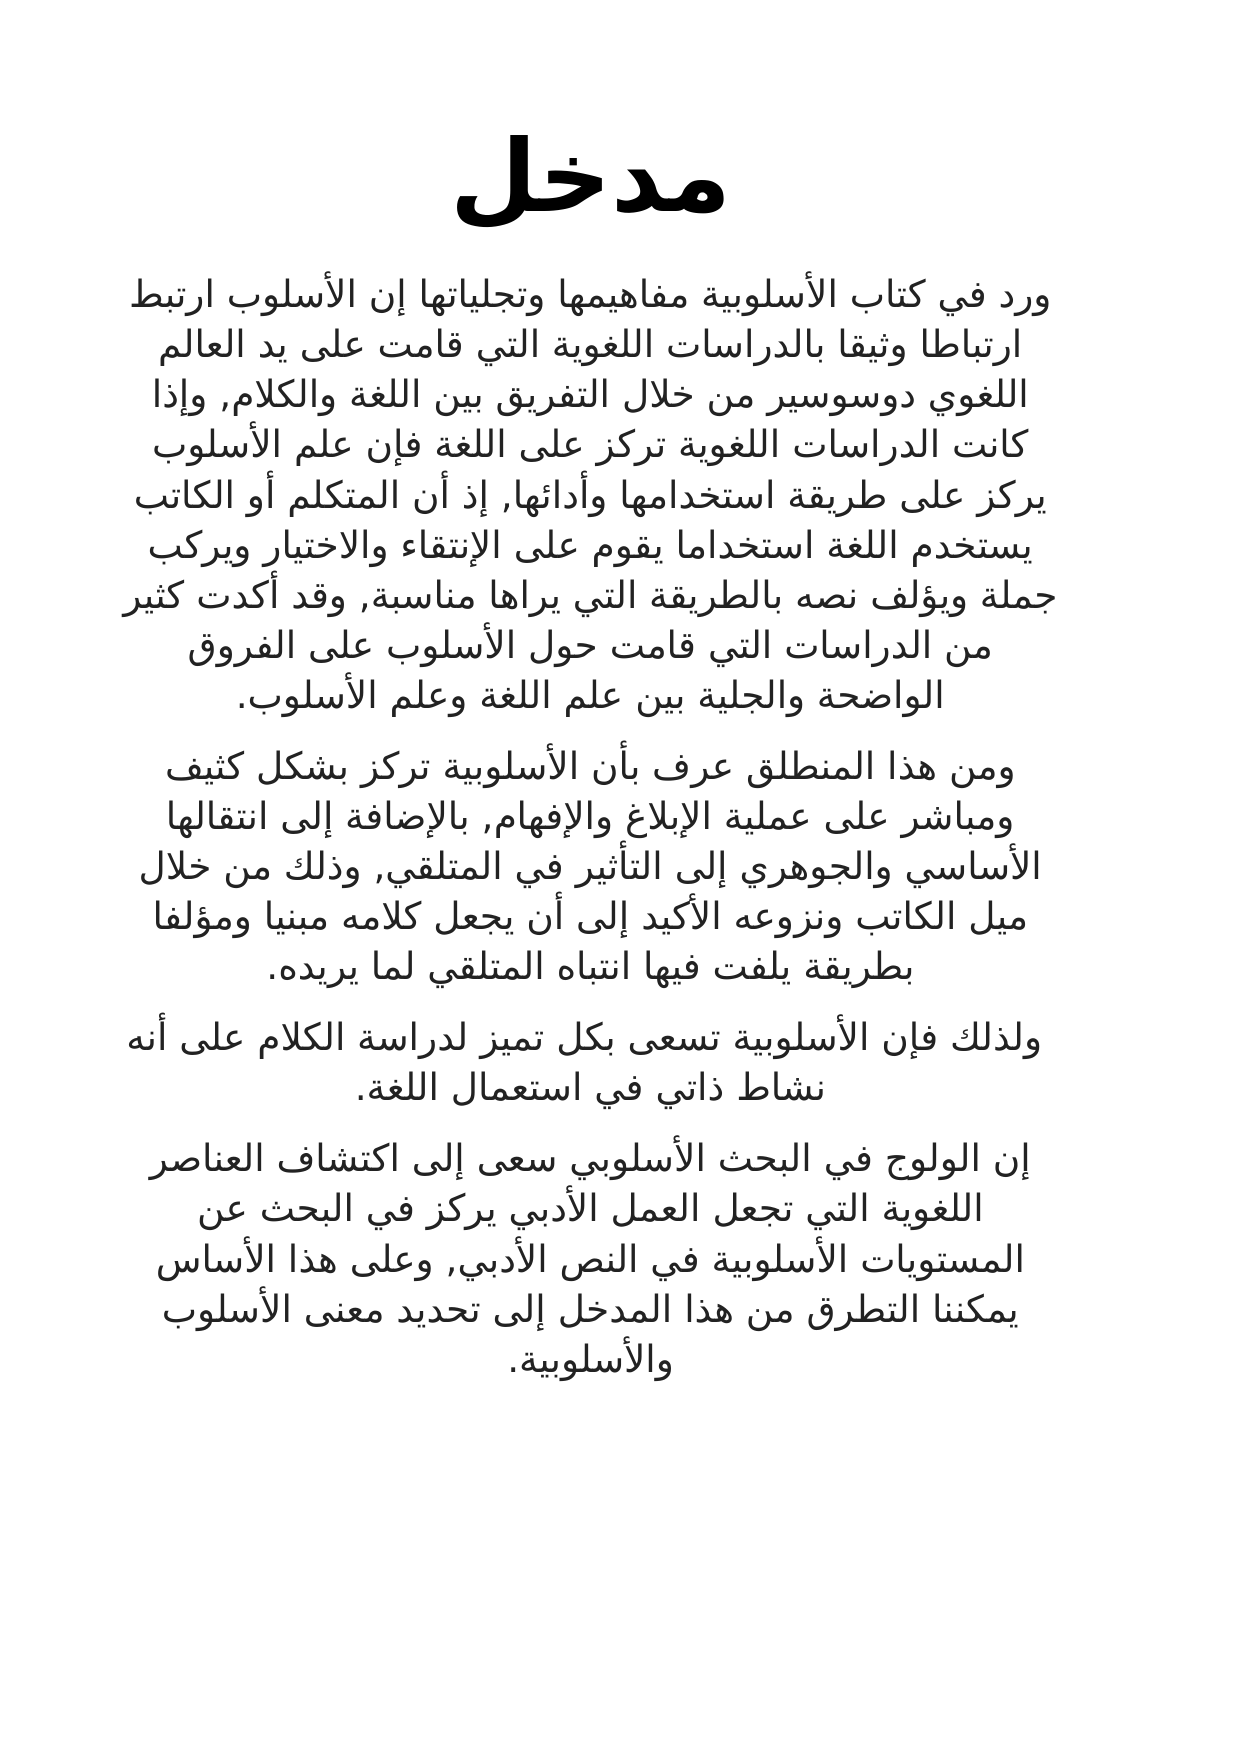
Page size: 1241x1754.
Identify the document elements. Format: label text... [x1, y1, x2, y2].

text ومن هذا المنطلق عرف بأن الأسلوبية تركز بشكل كثيف ومباشر على عملية الإبلاغ والإفهام, بالإضافة إلى انتقالها الأساسي والجوهري إلى التأثير في المتلقي, وذلك من خلال ميل الكاتب ونزوعه الأكيد إلى أن يجعل كلامه مبنيا ومؤلفا بطريقة يلفت فيها انتباه المتلقي لما يريده. [118, 744, 1063, 989]
text ورد في كتاب الأسلوبية مفاهيمها وتجلياتها إن الأسلوب ارتبط ارتباطا وثيقا بالدراسات اللغوية التي قامت على يد العالم اللغوي دوسوسير من خلال التفريق بين اللغة والكلام, وإذا كانت الدراسات اللغوية تركز على اللغة فإن علم الأسلوب يركز على طريقة استخدامها وأدائها, إذ أن المتكلم أو الكاتب يستخدم اللغة استخداما يقوم على الإنتقاء والاختيار ويركب جملة ويؤلف نصه بالطريقة التي يراها مناسبة, وقد أكدت كثير من الدراسات التي قامت حول الأسلوب على الفروق الواضحة والجلية بين علم اللغة وعلم الأسلوب. [118, 273, 1063, 717]
text ولذلك فإن الأسلوبية تسعى بكل تميز لدراسة الكلام على أنه نشاط ذاتي في استعمال اللغة. [118, 1016, 1063, 1110]
text إن الولوج في البحث الأسلوبي سعى إلى اكتشاف العناصر اللغوية التي تجعل العمل الأدبي يركز في البحث عن المستويات الأسلوبية في النص الأدبي, وعلى هذا الأساس يمكننا التطرق من هذا المدخل إلى تحديد معنى الأسلوب والأسلوبية. [118, 1137, 1063, 1381]
text مدخل [118, 118, 1063, 234]
